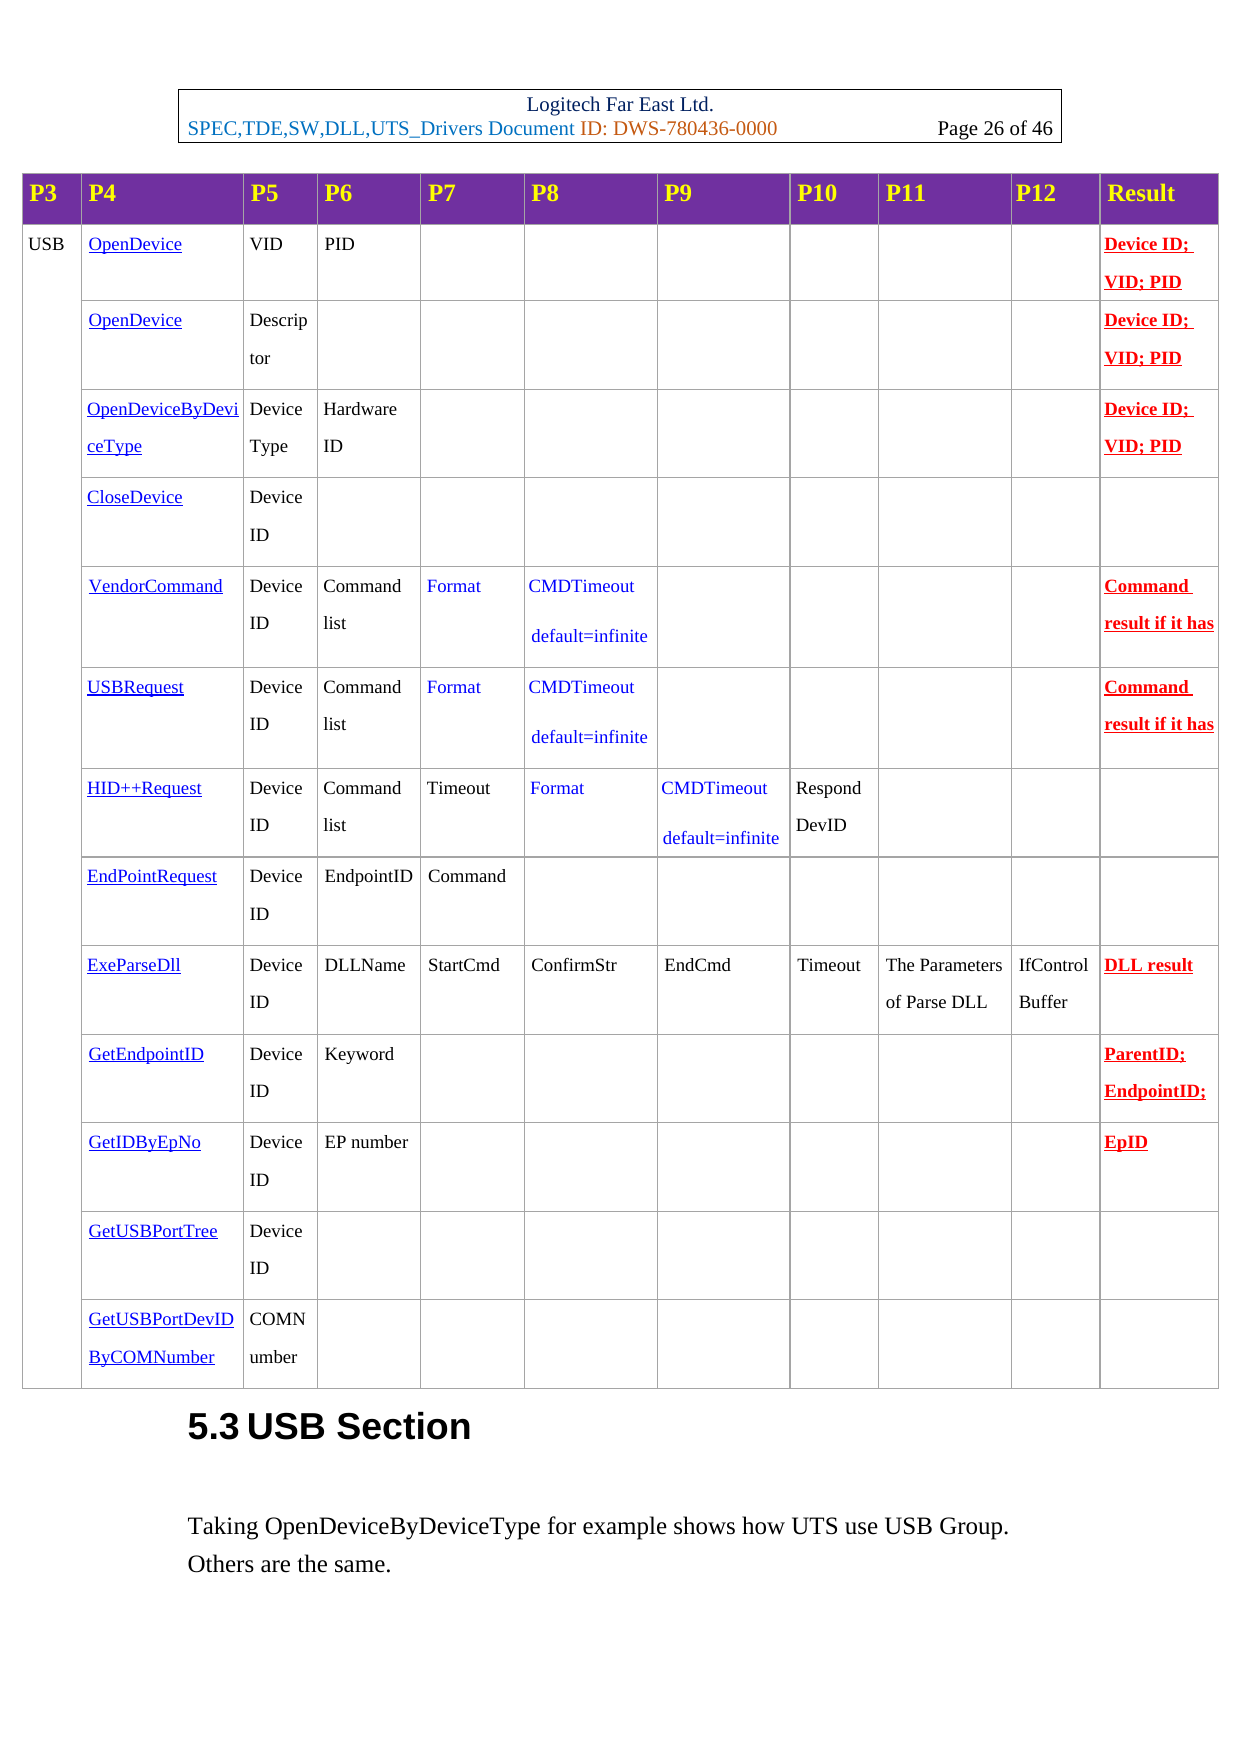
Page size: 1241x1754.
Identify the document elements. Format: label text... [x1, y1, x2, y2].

table_cell [791, 301, 878, 389]
table_cell CMDTimeout default=infinite [525, 567, 657, 667]
table_header P5 [244, 174, 317, 224]
table_cell Command result if it has [1101, 567, 1218, 667]
table_cell Device ID [244, 1035, 317, 1122]
table_cell [525, 390, 657, 477]
table_cell ConfirmStr [525, 946, 657, 1033]
table_cell [879, 1212, 1011, 1299]
table_cell Command list [318, 567, 420, 667]
table_cell [318, 301, 420, 389]
table_cell [879, 1035, 1011, 1122]
table_cell [1101, 769, 1218, 856]
table_cell [658, 1035, 789, 1122]
table_cell Respond DevID [791, 769, 878, 856]
table_cell [879, 478, 1011, 566]
table_cell Command result if it has [1101, 668, 1218, 768]
table_header P10 [791, 174, 878, 224]
table_header P12 [1012, 174, 1099, 224]
table_cell [1012, 1035, 1099, 1122]
table_cell [1012, 478, 1099, 566]
table_cell [1012, 858, 1099, 945]
table_cell Device ID [244, 668, 317, 768]
table_cell [525, 858, 657, 945]
table_cell OpenDevice [82, 225, 243, 300]
table_cell CloseDevice [82, 478, 243, 566]
table_cell [791, 668, 878, 768]
table_cell [1012, 769, 1099, 856]
table_cell [658, 858, 789, 945]
table_cell [421, 301, 524, 389]
table_cell StartCmd [421, 946, 524, 1033]
table_cell Command list [318, 668, 420, 768]
table_cell [525, 1035, 657, 1122]
table_cell [658, 567, 789, 667]
table_cell ParentID; EndpointID; [1101, 1035, 1218, 1122]
table_cell COMNumber [244, 1300, 317, 1388]
table_cell [421, 1212, 524, 1299]
table_cell [791, 567, 878, 667]
table_header P7 [421, 174, 524, 224]
table_cell [879, 1123, 1011, 1211]
table_cell Hardware ID [318, 390, 420, 477]
table_cell [1101, 858, 1218, 945]
table_cell [879, 567, 1011, 667]
table_cell [1012, 1123, 1099, 1211]
table_cell Device ID; VID; PID [1101, 225, 1218, 300]
table_cell DLLName [318, 946, 420, 1033]
table_cell [421, 225, 524, 300]
table_cell Format [421, 567, 524, 667]
table_cell USB [23, 225, 81, 1388]
table_cell GetUSBPortTree [82, 1212, 243, 1299]
table_cell VID [244, 225, 317, 300]
table_cell EP number [318, 1123, 420, 1211]
table_cell [791, 225, 878, 300]
table_cell Device ID [244, 1123, 317, 1211]
table_cell [421, 1123, 524, 1211]
table_cell [1012, 567, 1099, 667]
table_cell [791, 1300, 878, 1388]
table_cell Device ID [244, 946, 317, 1033]
table_cell [791, 858, 878, 945]
table_cell [658, 1123, 789, 1211]
table_cell [421, 1300, 524, 1388]
table_cell CMDTimeout default=infinite [525, 668, 657, 768]
table_cell [318, 1300, 420, 1388]
table_cell [658, 390, 789, 477]
table_cell [791, 1035, 878, 1122]
table_cell IfControlBuffer [1012, 946, 1099, 1033]
table_cell [658, 668, 789, 768]
table_cell [1012, 1212, 1099, 1299]
table_cell Device ID [244, 478, 317, 566]
table_cell USBRequest [82, 668, 243, 768]
table_cell [525, 478, 657, 566]
table_cell Device ID; VID; PID [1101, 390, 1218, 477]
table_cell HID++Request [82, 769, 243, 856]
table_cell PID [318, 225, 420, 300]
table_cell [1012, 225, 1099, 300]
table_cell [1101, 478, 1218, 566]
table_cell Device ID [244, 1212, 317, 1299]
table_cell [525, 1212, 657, 1299]
table_cell EndCmd [658, 946, 789, 1033]
table_cell [1012, 668, 1099, 768]
table_cell [318, 1212, 420, 1299]
table_cell [879, 769, 1011, 856]
table_cell [421, 1035, 524, 1122]
table_cell [421, 390, 524, 477]
table_cell Command list [318, 769, 420, 856]
table_cell [1012, 390, 1099, 477]
table_cell [525, 301, 657, 389]
table_cell [658, 478, 789, 566]
table_header P4 [82, 174, 243, 224]
table_cell [791, 1123, 878, 1211]
table_cell [791, 478, 878, 566]
table_cell Device ID [244, 769, 317, 856]
table_cell EndpointID [318, 858, 420, 945]
table_cell [879, 668, 1011, 768]
table_cell OpenDevice [82, 301, 243, 389]
table_cell DLL result [1101, 946, 1218, 1033]
table_cell Format [525, 769, 657, 856]
table_cell [879, 1300, 1011, 1388]
table_header P8 [525, 174, 657, 224]
table_cell GetIDByEpNo [82, 1123, 243, 1211]
table_cell [318, 478, 420, 566]
table_cell [525, 1300, 657, 1388]
table_cell [879, 301, 1011, 389]
table_cell GetUSBPortDevIDByCOMNumber [82, 1300, 243, 1388]
table_cell [1012, 1300, 1099, 1388]
table_cell [791, 1212, 878, 1299]
table_cell Device Type [244, 390, 317, 477]
table_cell ExeParseDll [82, 946, 243, 1033]
table_cell [658, 1212, 789, 1299]
table_cell [525, 1123, 657, 1211]
table_cell [525, 225, 657, 300]
table_cell Format [421, 668, 524, 768]
table_cell [421, 478, 524, 566]
table_cell CMDTimeout default=infinite [658, 769, 789, 856]
table_cell Descriptor [244, 301, 317, 389]
table_cell [658, 1300, 789, 1388]
table_cell The Parameters of Parse DLL [879, 946, 1011, 1033]
table_cell VendorCommand [82, 567, 243, 667]
table_cell Timeout [421, 769, 524, 856]
table_header Result [1101, 174, 1218, 224]
table_cell [658, 225, 789, 300]
table_cell Device ID [244, 567, 317, 667]
table_cell EpID [1101, 1123, 1218, 1211]
table_cell Device ID; VID; PID [1101, 301, 1218, 389]
table_cell [879, 390, 1011, 477]
text Taking OpenDeviceByDeviceType for example shows how UTS use USB Group. Others are the same. [187, 1507, 1053, 1582]
table_cell Timeout [791, 946, 878, 1033]
table_header P9 [658, 174, 789, 224]
table_header P6 [318, 174, 420, 224]
table_cell EndPointRequest [82, 858, 243, 945]
table_cell OpenDeviceByDeviceType [82, 390, 243, 477]
table_cell [1101, 1300, 1218, 1388]
table_cell Command [421, 858, 524, 945]
table_cell [1101, 1212, 1218, 1299]
table_cell [879, 225, 1011, 300]
table_cell GetEndpointID [82, 1035, 243, 1122]
table_header P3 [23, 174, 81, 224]
table_cell Keyword [318, 1035, 420, 1122]
table_cell [658, 301, 789, 389]
table_cell Device ID [244, 858, 317, 945]
table_header P11 [879, 174, 1011, 224]
table_cell [1012, 301, 1099, 389]
subtitle USB Section [187, 1389, 1053, 1464]
table_cell [791, 390, 878, 477]
table_cell [879, 858, 1011, 945]
